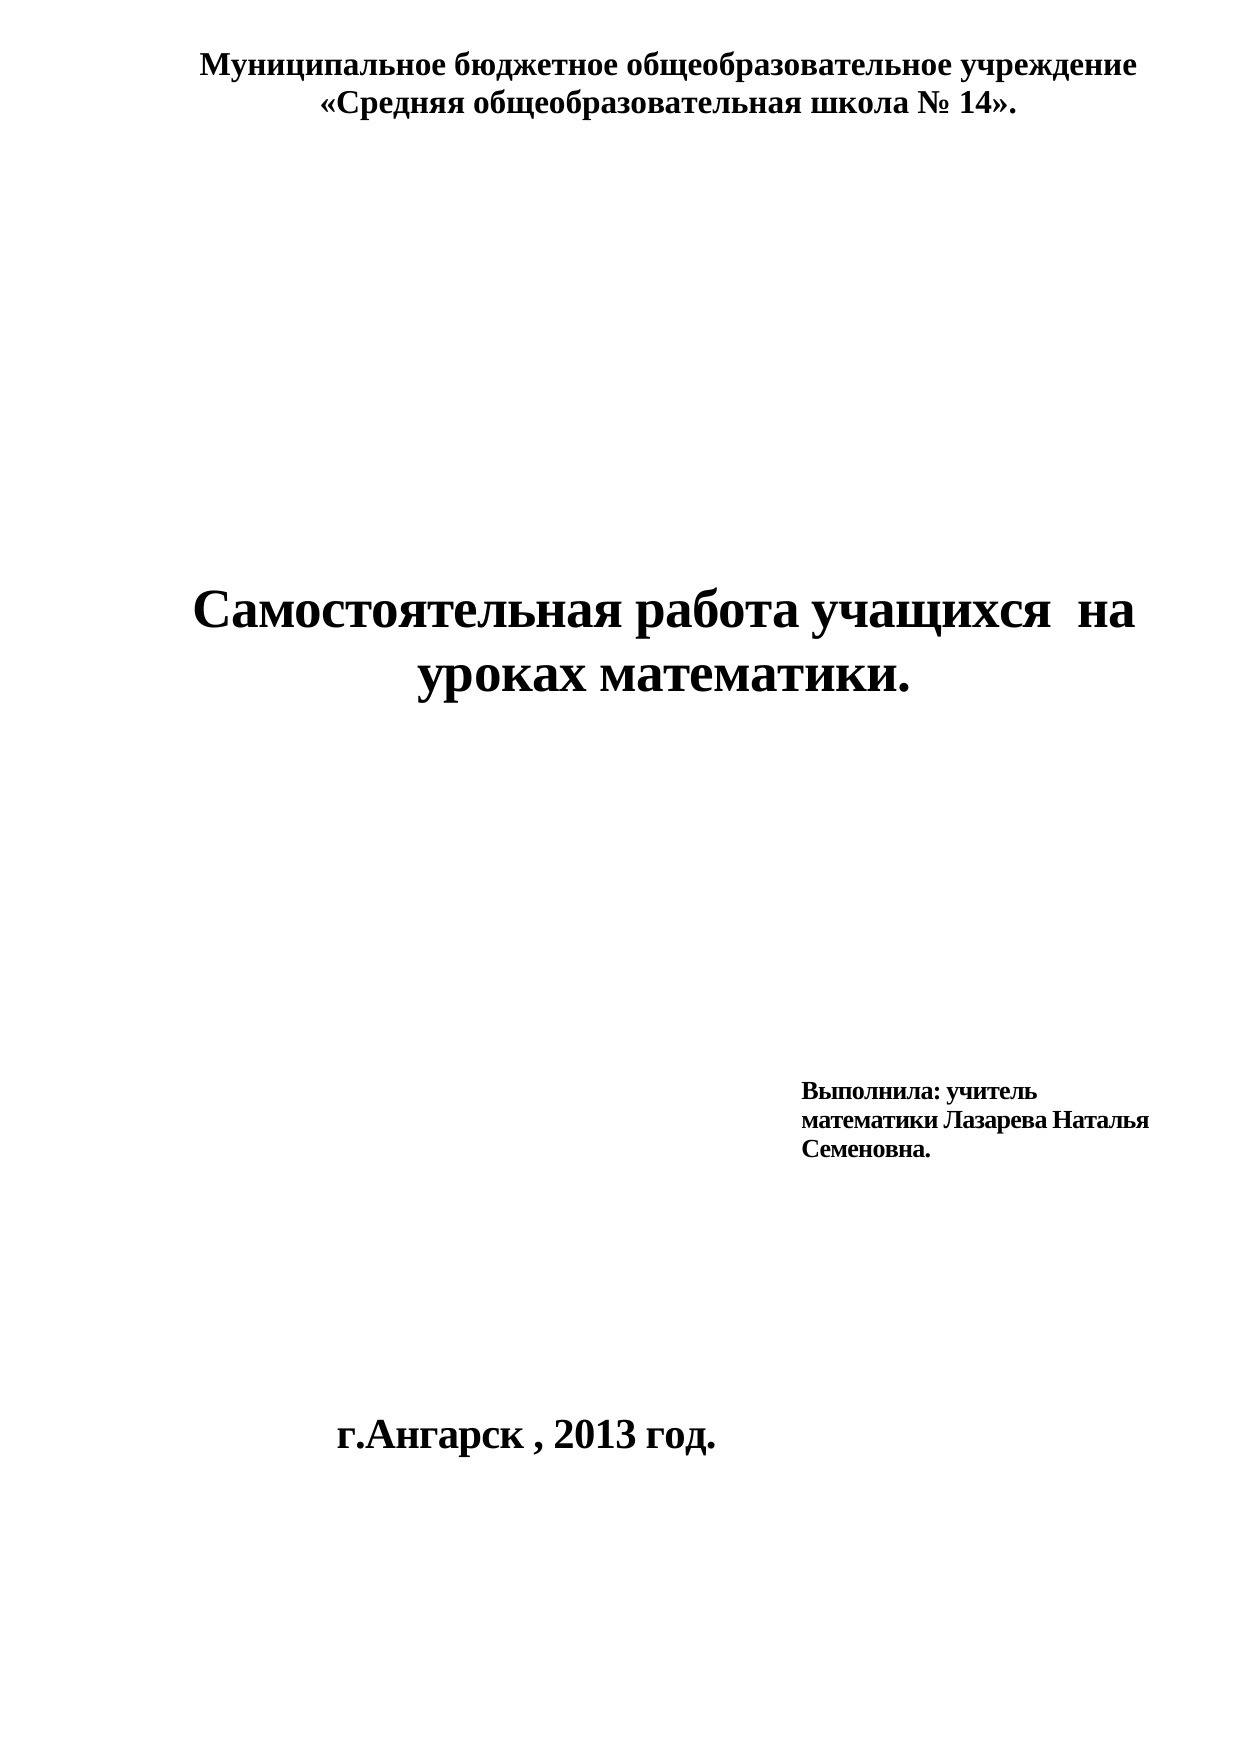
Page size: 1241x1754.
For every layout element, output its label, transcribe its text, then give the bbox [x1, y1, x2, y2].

text Выполнила: учитель математики Лазарева Наталья Семеновна. [801, 1077, 1152, 1163]
text Самостоятельная работа учащихся на уроках математики. [177, 576, 1152, 703]
text г.Ангарск , 2013 год. [177, 1409, 1142, 1458]
text Муниципальное бюджетное общеобразовательное учреждение «Средняя общеобразовательная школа № 14». [185, 44, 1152, 121]
